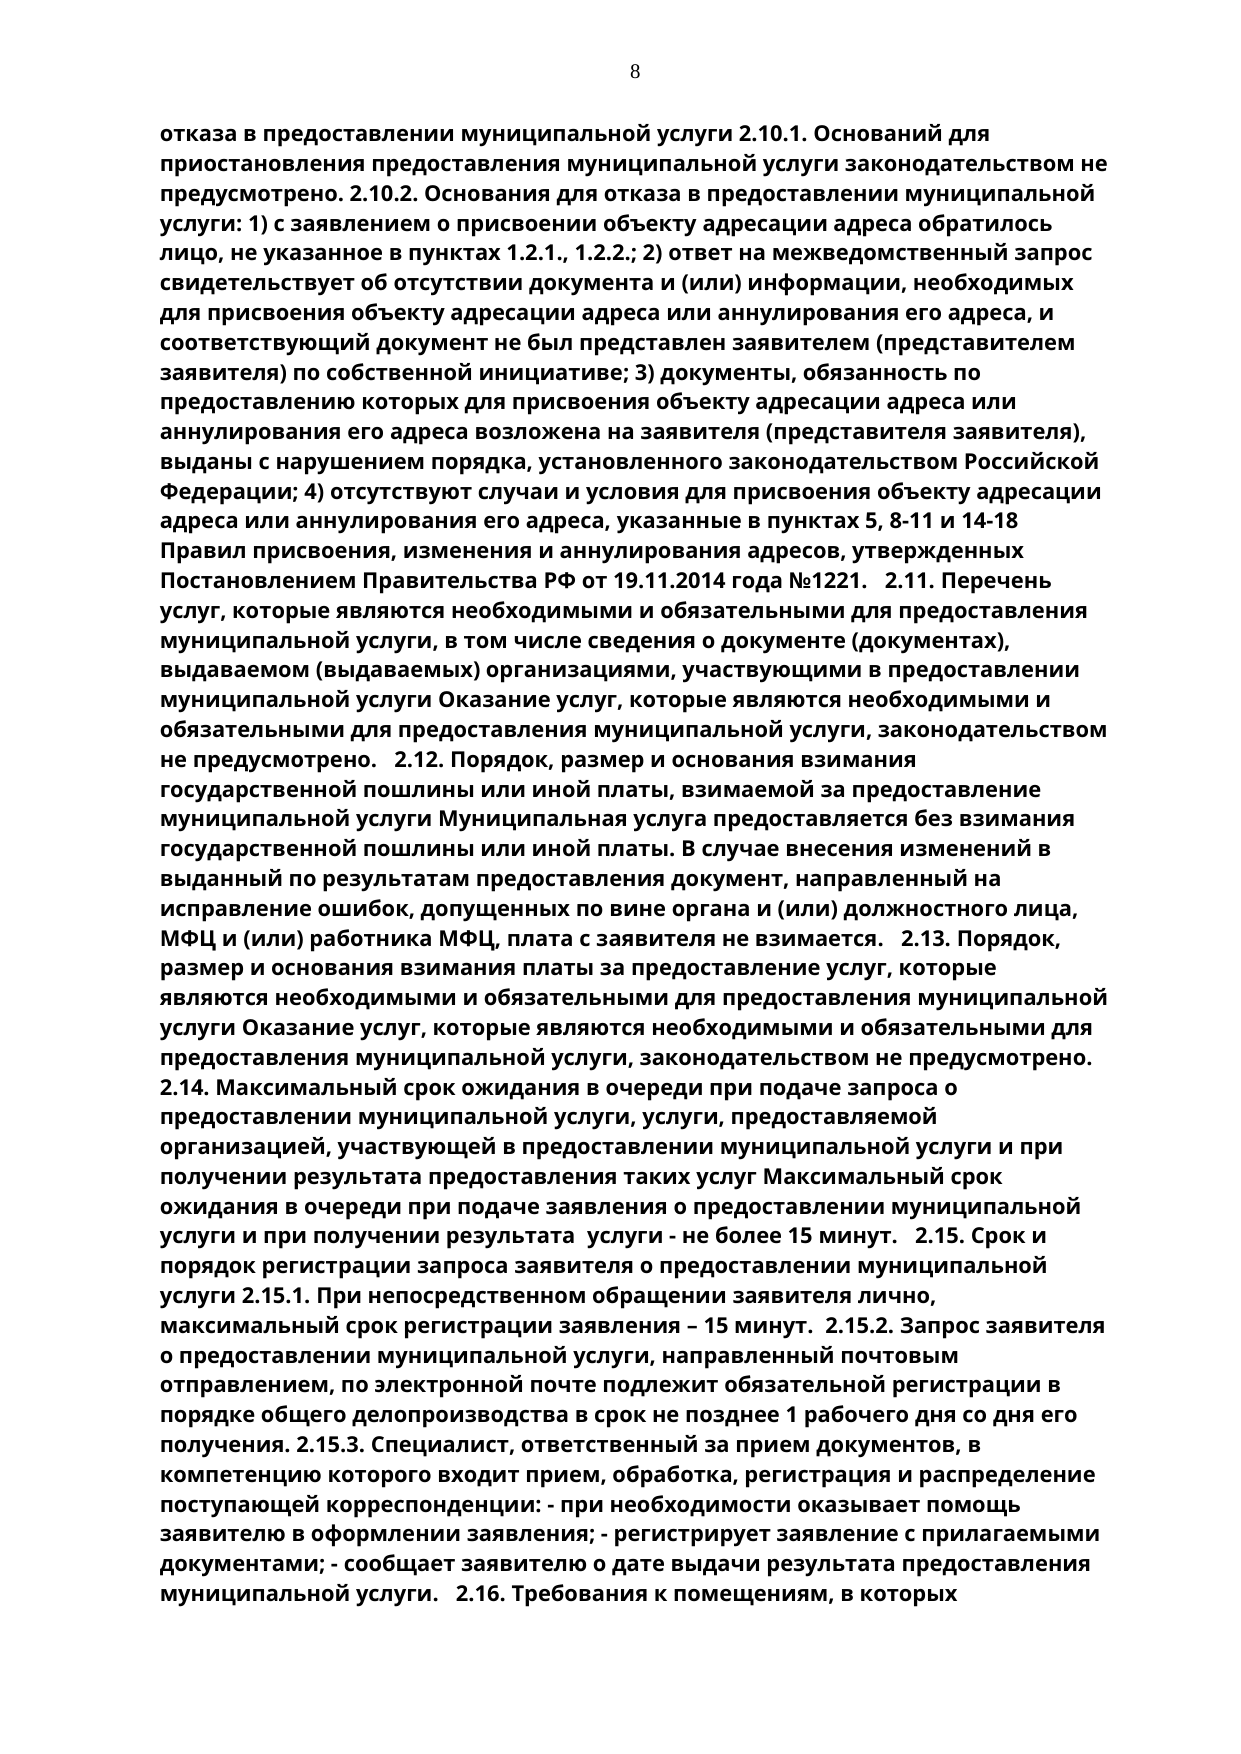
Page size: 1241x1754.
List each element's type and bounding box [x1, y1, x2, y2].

text [159, 118, 1110, 1608]
